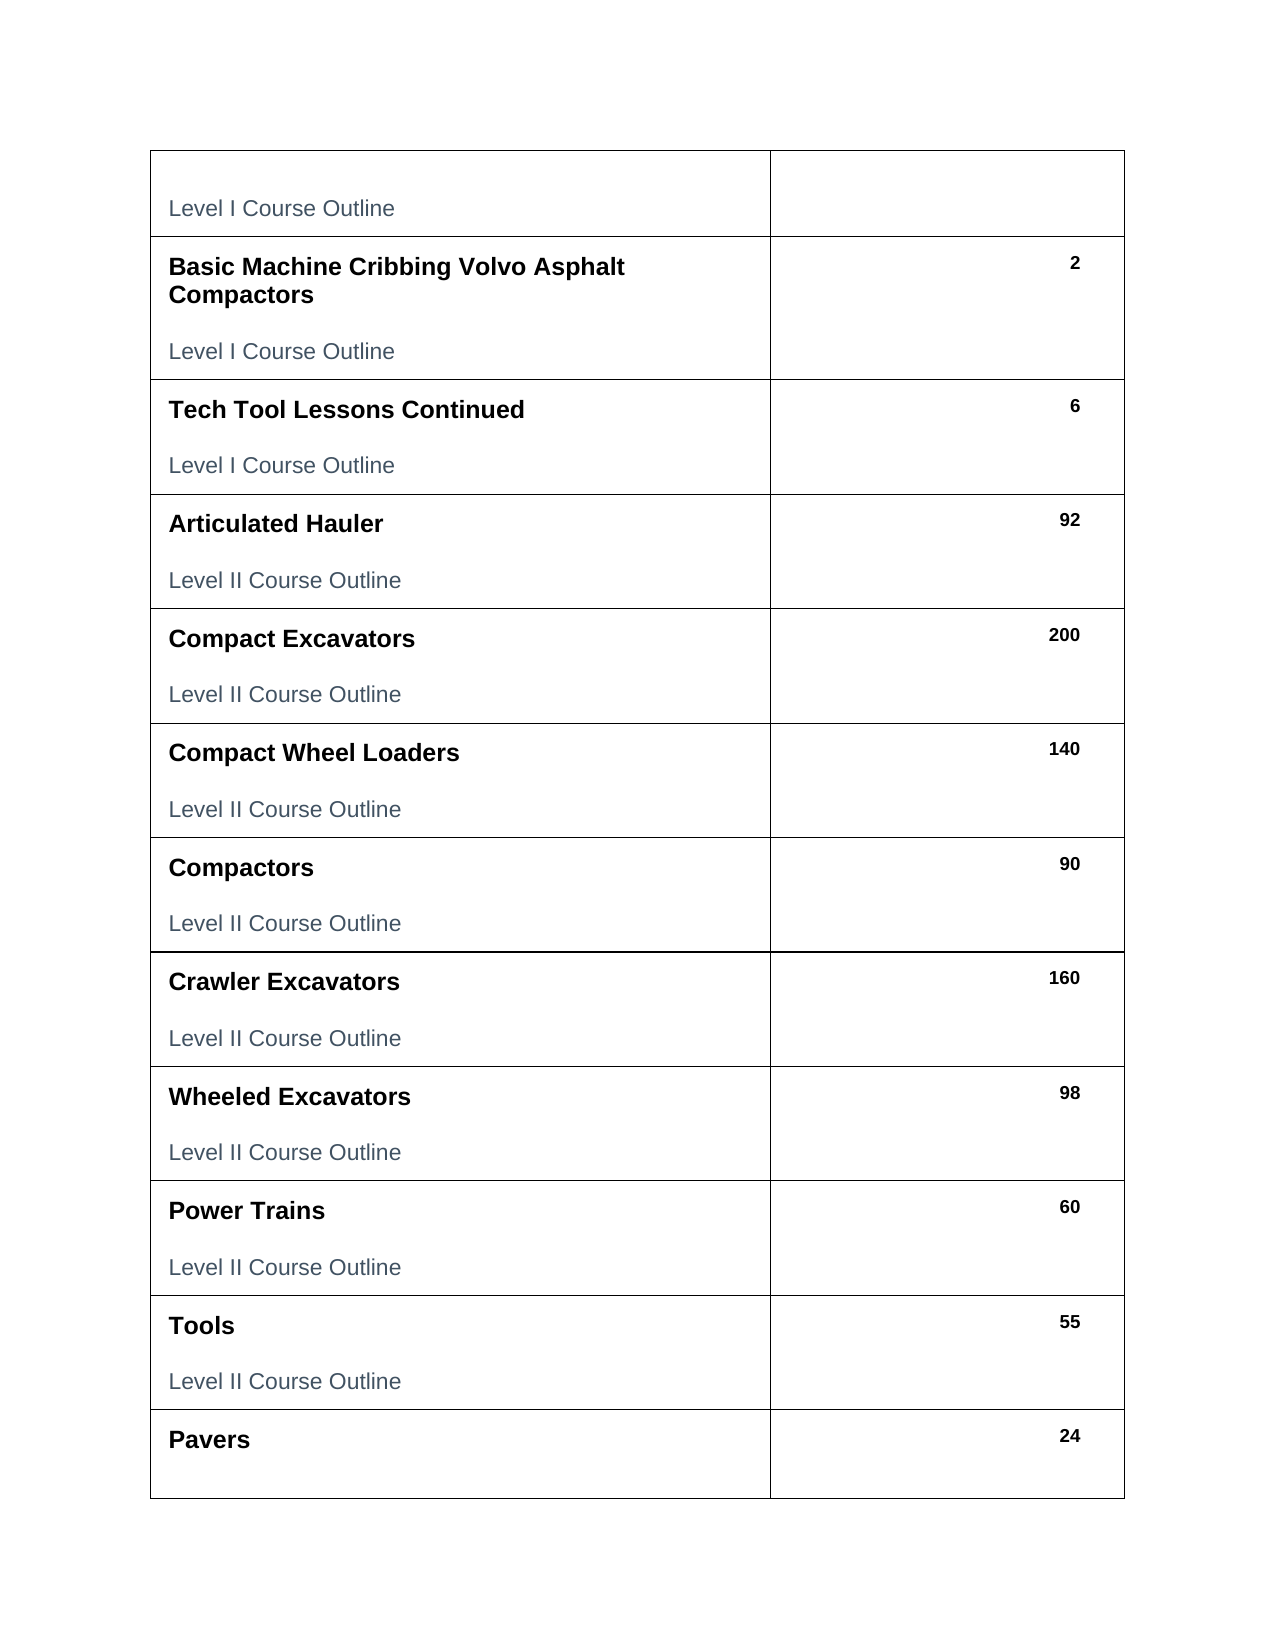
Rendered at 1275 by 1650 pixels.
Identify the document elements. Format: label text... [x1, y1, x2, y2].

table_cell 2 [771, 237, 1124, 379]
table_cell 60 [771, 1181, 1124, 1295]
table_cell 200 [771, 609, 1124, 722]
table_cell 24 [771, 1410, 1124, 1497]
table_cell Articulated Hauler Level II Course Outline [151, 495, 770, 608]
table_cell 6 [771, 380, 1124, 493]
table_cell Tools Level II Course Outline [151, 1296, 770, 1409]
table_cell Tech Tool Lessons Continued Level I Course Outline [151, 380, 770, 493]
table_cell Power Trains Level II Course Outline [151, 1181, 770, 1295]
table_cell 160 [771, 953, 1124, 1066]
table_cell 92 [771, 495, 1124, 608]
table_cell 140 [771, 724, 1124, 837]
table_cell Compactors Level II Course Outline [151, 838, 770, 951]
table_cell 55 [771, 1296, 1124, 1409]
table_cell 90 [771, 838, 1124, 951]
table_cell Wheeled Excavators Level II Course Outline [151, 1067, 770, 1180]
table_cell Basic Machine Cribbing Volvo Asphalt Compactors Level I Course Outline [151, 237, 770, 379]
table_cell Crawler Excavators Level II Course Outline [151, 953, 770, 1066]
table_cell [151, 1410, 770, 1497]
table_cell 98 [771, 1067, 1124, 1180]
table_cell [151, 151, 770, 236]
table_cell Compact Wheel Loaders Level II Course Outline [151, 724, 770, 837]
table_cell 2 [771, 151, 1124, 236]
table_cell Compact Excavators Level II Course Outline [151, 609, 770, 722]
